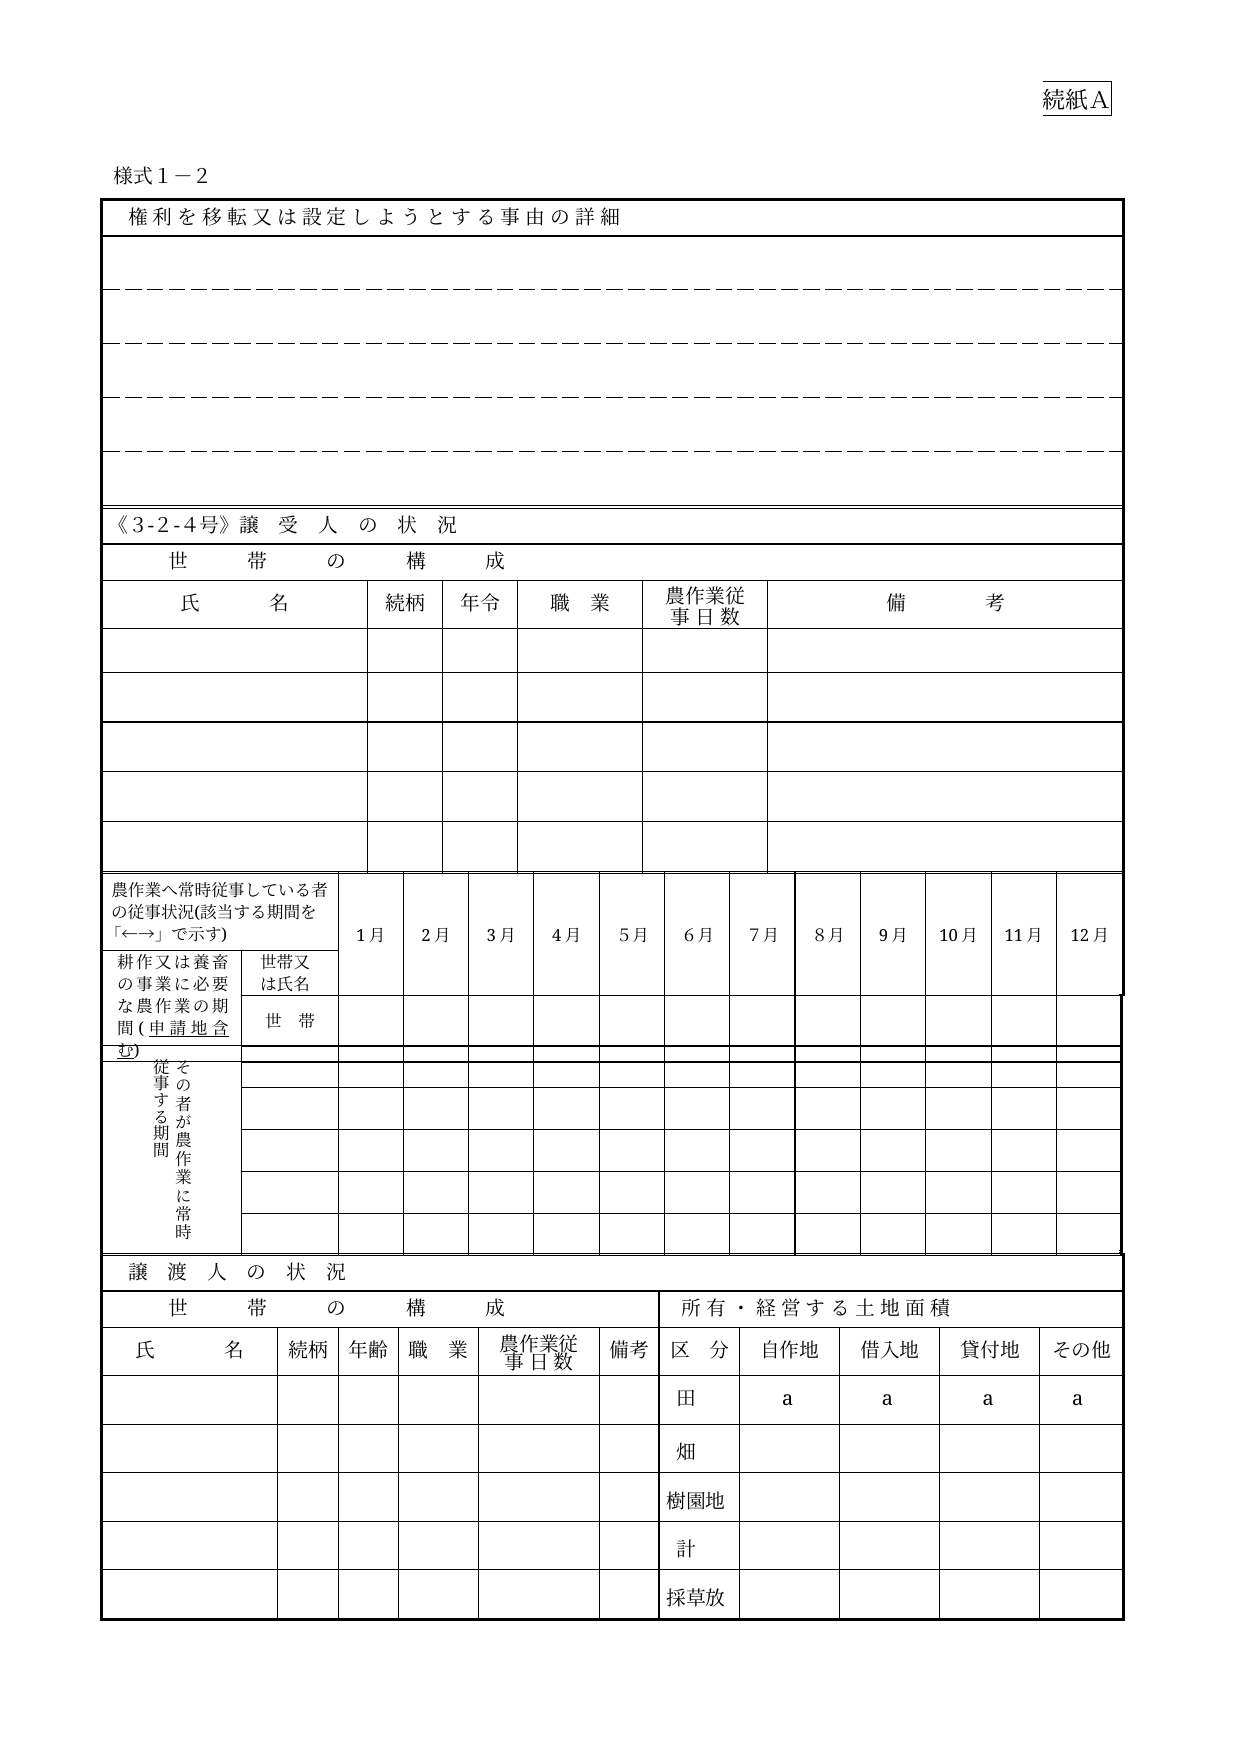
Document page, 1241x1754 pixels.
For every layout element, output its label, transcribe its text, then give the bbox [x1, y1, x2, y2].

table_cell [103, 343, 1122, 397]
table_cell [740, 1425, 839, 1472]
table_cell [103, 397, 1122, 451]
table_cell 年齢 [339, 1328, 398, 1375]
text 様式１－２ [88, 163, 1152, 188]
table_cell 畑 [660, 1425, 739, 1472]
table_cell [861, 1063, 925, 1087]
table_cell [600, 1172, 664, 1212]
table_cell [730, 1063, 794, 1087]
table_cell 10月 [926, 874, 991, 995]
table_cell [399, 1473, 478, 1521]
table_cell [1040, 1425, 1122, 1472]
table_cell [339, 1425, 398, 1472]
table_cell [278, 1376, 338, 1424]
table_cell [643, 673, 767, 721]
table_cell 計 [660, 1522, 739, 1569]
table_cell [404, 1047, 468, 1061]
table_cell [940, 1473, 1039, 1521]
table_cell 11月 [992, 874, 1056, 995]
table_cell 《３-２-４号》譲 受 人 の 状 況 [103, 509, 1122, 543]
table_cell [861, 1172, 925, 1212]
table_cell 年令 [443, 581, 517, 628]
table_cell 借入地 [840, 1328, 939, 1375]
table_cell [992, 1214, 1056, 1253]
table_cell [103, 237, 1122, 289]
table_cell [600, 1063, 664, 1087]
table_cell [399, 1522, 478, 1569]
table_cell [339, 1522, 398, 1569]
table_cell [992, 1088, 1056, 1129]
table_cell 氏 名 [103, 1328, 277, 1375]
table_cell [339, 1130, 403, 1171]
table_cell 備 考 [768, 581, 1122, 628]
table_cell [1040, 1570, 1122, 1617]
table_cell 耕作又は養畜の事業に必要な農作業の期間(申請地含む) [103, 951, 241, 1045]
table_cell [404, 1088, 468, 1129]
table_cell [992, 1063, 1056, 1087]
table_cell [278, 1522, 338, 1569]
table_cell [518, 723, 642, 771]
table_cell その者が農作業に常時従事する期間 [103, 1062, 241, 1253]
table_cell [479, 1425, 599, 1472]
table_cell [443, 772, 517, 821]
table_cell その他 [1040, 1328, 1122, 1375]
table_cell [518, 673, 642, 721]
table_cell [840, 1473, 939, 1521]
table_cell 氏 名 [103, 581, 367, 628]
table_cell [103, 629, 367, 672]
table_cell [469, 1172, 533, 1212]
table_cell [1040, 1522, 1122, 1569]
table_cell [992, 1172, 1056, 1212]
table_cell [443, 629, 517, 672]
table_cell [840, 1425, 939, 1472]
table_cell [534, 996, 599, 1045]
table_cell [600, 1088, 664, 1129]
table_cell [840, 1522, 939, 1569]
table_cell 所 有 ・ 経 営 す る 土 地 面 積 [660, 1292, 1122, 1327]
table_cell [443, 723, 517, 771]
table_cell [1057, 1047, 1120, 1061]
table_cell [339, 996, 403, 1045]
table_cell [339, 1570, 398, 1617]
table_cell [103, 1570, 277, 1617]
table_cell [479, 1570, 599, 1617]
table_cell [992, 996, 1056, 1045]
table_cell [992, 1047, 1056, 1061]
table_cell [1057, 1172, 1120, 1212]
table_cell [404, 1063, 468, 1087]
table_cell [665, 1047, 729, 1061]
table_cell [469, 996, 533, 1045]
table_cell [861, 1047, 925, 1061]
table_cell [103, 451, 1122, 505]
table_cell [1057, 1130, 1120, 1171]
table_cell [1057, 1088, 1120, 1129]
table_cell a [1040, 1376, 1122, 1424]
table_cell [339, 1376, 398, 1424]
table_cell [796, 1130, 860, 1171]
table_cell [796, 1214, 860, 1253]
table_cell [665, 1088, 729, 1129]
table_cell [404, 996, 468, 1045]
table_cell [665, 996, 729, 1045]
table_cell [926, 1172, 991, 1212]
table_cell [730, 1214, 794, 1253]
table_cell 農作業従 事 日 数 [643, 581, 767, 628]
table_cell [339, 1172, 403, 1212]
table_cell [665, 1130, 729, 1171]
table_cell [479, 1376, 599, 1424]
table_cell [242, 1063, 338, 1087]
table_cell その者が農作業に常時従事する期間 [103, 1046, 241, 1061]
table_cell 2月 [404, 874, 468, 995]
table_cell [534, 1088, 599, 1129]
table_cell [600, 996, 664, 1045]
table_cell [861, 996, 925, 1045]
table_cell [992, 1130, 1056, 1171]
table_cell [469, 1214, 533, 1253]
table_cell [1057, 1214, 1120, 1253]
table_cell [665, 1214, 729, 1253]
table_cell [730, 1088, 794, 1129]
table_cell [740, 1522, 839, 1569]
table_cell [518, 822, 642, 871]
table_cell ５月 [600, 874, 664, 995]
table_cell [103, 673, 367, 721]
table_cell 自作地 [740, 1328, 839, 1375]
table_cell 貸付地 [940, 1328, 1039, 1375]
table_cell [469, 1063, 533, 1087]
table_cell 農作業従 事 日 数 [479, 1328, 599, 1375]
table_cell [796, 1088, 860, 1129]
table_cell [534, 1130, 599, 1171]
table_cell [103, 289, 1122, 343]
table_cell [469, 1130, 533, 1171]
table_cell [926, 1063, 991, 1087]
table_cell [600, 1214, 664, 1253]
table_cell 樹園地 [660, 1473, 739, 1521]
table_cell ７月 [730, 874, 794, 995]
table_cell [368, 772, 442, 821]
table_cell 区 分 [660, 1328, 739, 1375]
table_cell [103, 1522, 277, 1569]
table_cell [926, 996, 991, 1045]
table_cell [600, 1522, 658, 1569]
table_cell [665, 1063, 729, 1087]
table_cell [740, 1473, 839, 1521]
table_cell [600, 1473, 658, 1521]
table_cell [768, 673, 1122, 721]
table_cell [479, 1522, 599, 1569]
table_cell 世 帯 の 構 成 [103, 545, 1122, 580]
table_cell 世 帯 の 構 成 [103, 1292, 658, 1327]
table_cell 職 業 [399, 1328, 478, 1375]
table_cell [730, 1130, 794, 1171]
table_cell [796, 1063, 860, 1087]
table_cell [339, 1214, 403, 1253]
table_cell [368, 673, 442, 721]
table_cell [1040, 1473, 1122, 1521]
table_cell [399, 1376, 478, 1424]
table_cell [768, 822, 1122, 871]
table_cell [278, 1473, 338, 1521]
table_cell [339, 1047, 403, 1061]
table_cell [368, 629, 442, 672]
table_cell [518, 629, 642, 672]
table_cell 備考 [600, 1328, 658, 1375]
table_cell [796, 996, 860, 1045]
table_cell [600, 1130, 664, 1171]
table_cell 12月 [1057, 874, 1122, 995]
table_cell [242, 1088, 338, 1129]
table_cell [242, 1172, 338, 1212]
table_cell ６月 [665, 874, 729, 995]
table_cell 9月 [861, 874, 925, 995]
table_cell [730, 1172, 794, 1212]
table_cell [103, 723, 367, 771]
table_cell [643, 822, 767, 871]
table_cell [768, 772, 1122, 821]
table_cell a [740, 1376, 839, 1424]
table_cell [861, 1130, 925, 1171]
table_cell [103, 1473, 277, 1521]
table_cell 世 帯 [242, 996, 338, 1045]
table_cell a [840, 1376, 939, 1424]
table_cell [534, 1172, 599, 1212]
table_cell 農作業へ常時従事している者 の従事状況(該当する期間を 「←→」で示す) [103, 874, 338, 950]
table_cell [242, 1130, 338, 1171]
table_cell [103, 772, 367, 821]
table_cell [940, 1522, 1039, 1569]
table_cell 譲 渡 人 の 状 況 [103, 1256, 1122, 1290]
table_cell 職 業 [518, 581, 642, 628]
table_cell [940, 1425, 1039, 1472]
table_cell 4月 [534, 874, 599, 995]
table_cell [643, 772, 767, 821]
table_cell 続柄 [278, 1328, 338, 1375]
table_cell [339, 1473, 398, 1521]
table_header 権 利 を 移 転 又 は 設 定 し よ う と す る 事 由 の 詳 細 [103, 201, 1122, 235]
table_cell [600, 1570, 658, 1617]
table_cell [730, 1047, 794, 1061]
table_cell [768, 629, 1122, 672]
table_cell [368, 723, 442, 771]
table_cell [242, 1047, 338, 1061]
table_cell [103, 1376, 277, 1424]
table_cell [518, 772, 642, 821]
table_cell 田 [660, 1376, 739, 1424]
table_cell [242, 1214, 338, 1253]
table_cell [534, 1214, 599, 1253]
table_cell [339, 1063, 403, 1087]
table_cell [103, 1425, 277, 1472]
table_cell [926, 1088, 991, 1129]
table_cell 1月 [339, 874, 403, 995]
table_cell [796, 1047, 860, 1061]
table_cell [600, 1047, 664, 1061]
table_cell ８月 [796, 874, 860, 995]
table_cell [443, 822, 517, 871]
table_cell [926, 1047, 991, 1061]
table_cell 3月 [469, 874, 533, 995]
table_cell 世帯又 は氏名 [242, 951, 338, 995]
table_cell [643, 723, 767, 771]
table_cell [103, 822, 367, 871]
table_cell [278, 1425, 338, 1472]
table_cell [730, 996, 794, 1045]
table_cell [534, 1047, 599, 1061]
table_cell [861, 1088, 925, 1129]
table_cell [443, 673, 517, 721]
table_cell [1057, 1063, 1120, 1087]
table_cell [534, 1063, 599, 1087]
table_cell [479, 1473, 599, 1521]
table_cell [404, 1130, 468, 1171]
table_cell [404, 1172, 468, 1212]
table_cell [665, 1172, 729, 1212]
table_cell [339, 1088, 403, 1129]
table_cell [861, 1214, 925, 1253]
table_cell [368, 822, 442, 871]
table_cell [469, 1088, 533, 1129]
table_cell [1057, 996, 1120, 1045]
table_cell [469, 1047, 533, 1061]
table_cell [740, 1570, 839, 1617]
table_cell [278, 1570, 338, 1617]
table_cell [399, 1425, 478, 1472]
table_cell [404, 1214, 468, 1253]
table_cell [768, 723, 1122, 771]
table_cell [600, 1376, 658, 1424]
table_cell 続柄 [368, 581, 442, 628]
table_cell [796, 1172, 860, 1212]
table_cell [840, 1570, 939, 1617]
table_cell [399, 1570, 478, 1617]
table_cell [926, 1130, 991, 1171]
table_cell [926, 1214, 991, 1253]
table_cell [940, 1570, 1039, 1617]
table_cell [643, 629, 767, 672]
table_cell 採草放 [660, 1570, 739, 1617]
table_cell [600, 1425, 658, 1472]
text 続紙Ａ [88, 88, 1111, 113]
table_cell a [940, 1376, 1039, 1424]
